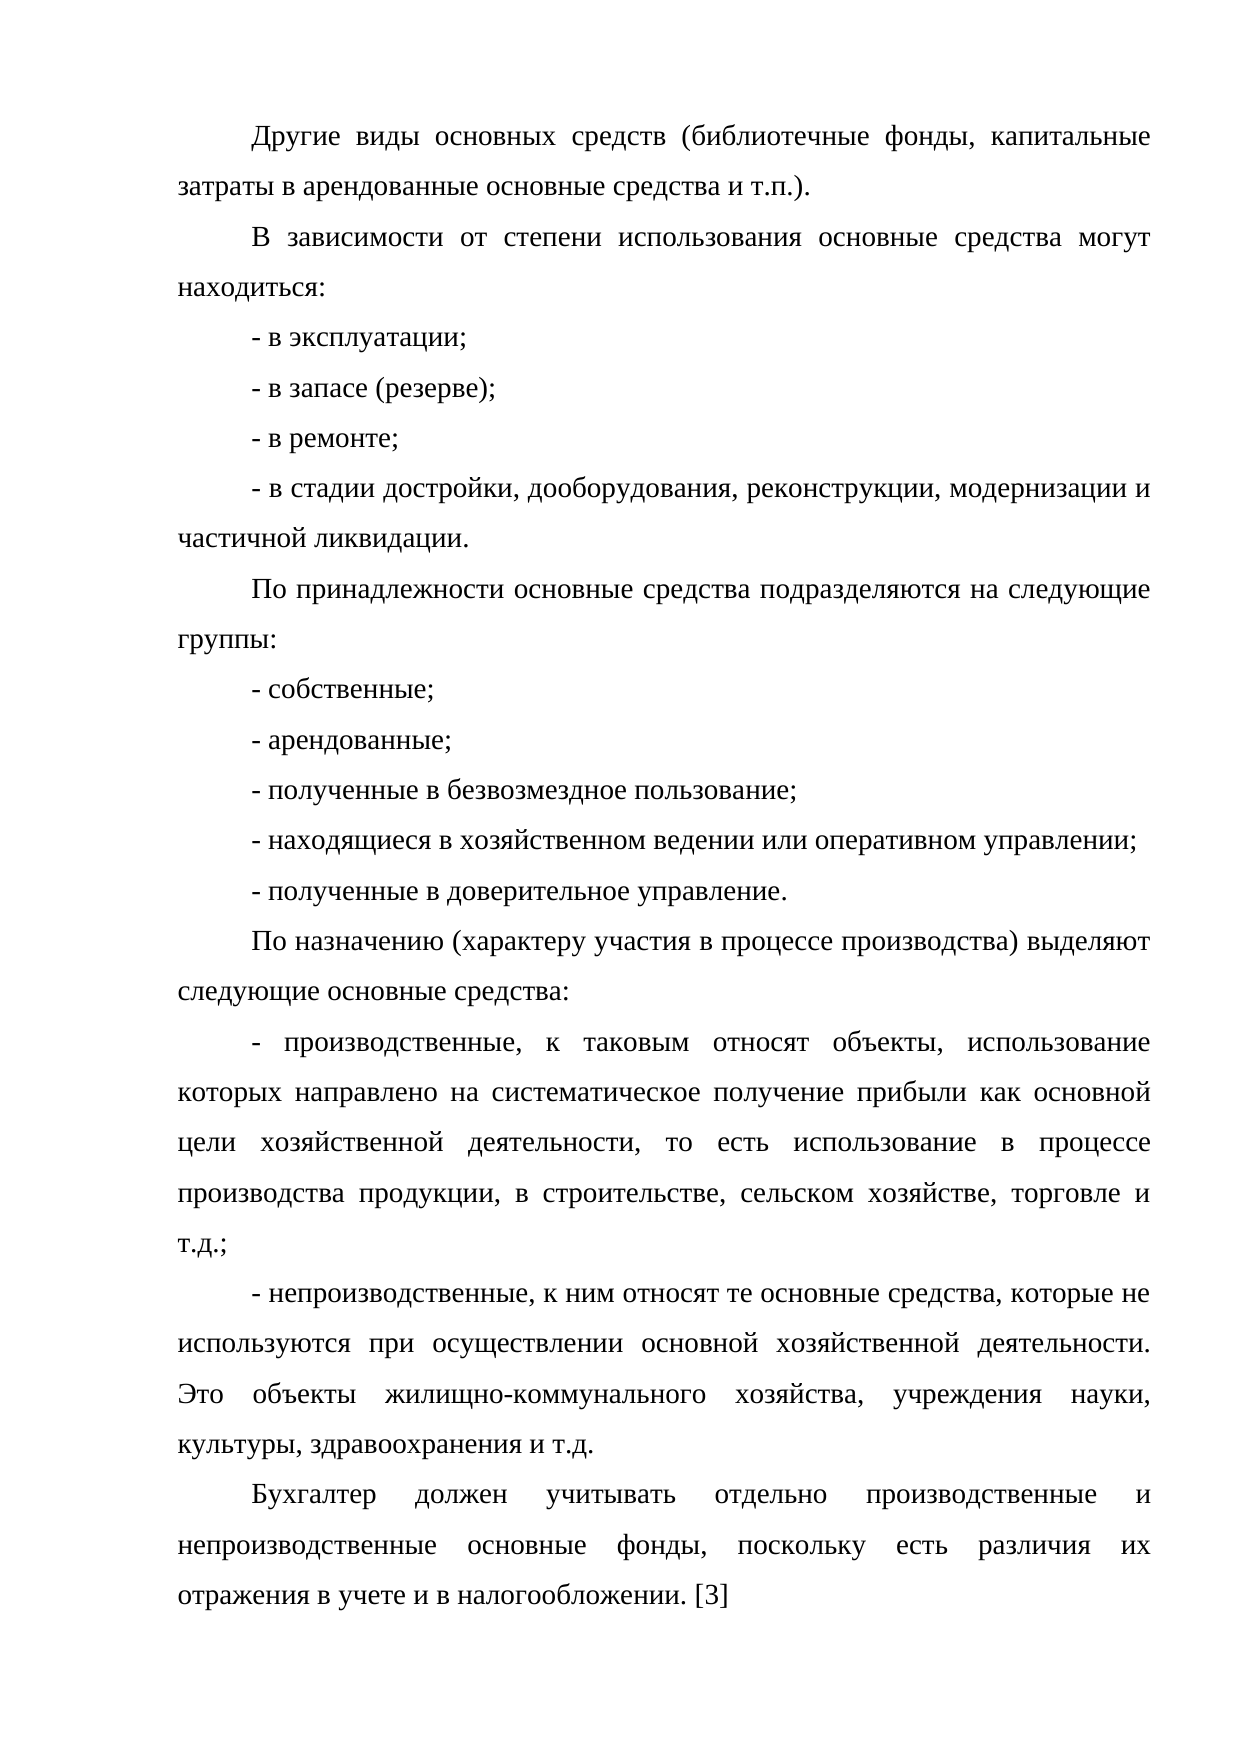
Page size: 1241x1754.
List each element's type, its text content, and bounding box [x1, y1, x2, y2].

text - полученные в доверительное управление. [177, 873, 1152, 906]
text - полученные в безвозмездное пользование; [177, 772, 1152, 806]
text По назначению (характеру участия в процессе производства) выделяют следующие основные средства: [177, 923, 1152, 1007]
text По принадлежности основные средства подразделяются на следующие группы: [177, 571, 1152, 655]
text - непроизводственные, к ним относят те основные средства, которые не используются при осуществлении основной хозяйственной деятельности. Это объекты жилищно-коммунального хозяйства, учреждения науки, культуры, здравоохранения и т.д. [177, 1275, 1152, 1460]
text Бухгалтер должен учитывать отдельно производственные и непроизводственные основные фонды, поскольку есть различия их отражения в учете и в налогообложении. [3] [177, 1477, 1152, 1611]
text - в стадии достройки, дооборудования, реконструкции, модернизации и частичной ликвидации. [177, 470, 1152, 554]
text - арендованные; [177, 722, 1152, 755]
text - производственные, к таковым относят объекты, использование которых направлено на систематическое получение прибыли как основной цели хозяйственной деятельности, то есть использование в процессе производства продукции, в строительстве, сельском хозяйстве, торговле и т.д.; [177, 1024, 1152, 1258]
text - собственные; [177, 672, 1152, 705]
text - находящиеся в хозяйственном ведении или оперативном управлении; [177, 822, 1152, 856]
text - в запасе (резерве); [177, 370, 1152, 403]
text Другие виды основных средств (библиотечные фонды, капитальные затраты в арендованные основные средства и т.п.). [177, 118, 1152, 202]
text - в эксплуатации; [177, 319, 1152, 353]
text В зависимости от степени использования основные средства могут находиться: [177, 219, 1152, 303]
text - в ремонте; [177, 420, 1152, 453]
